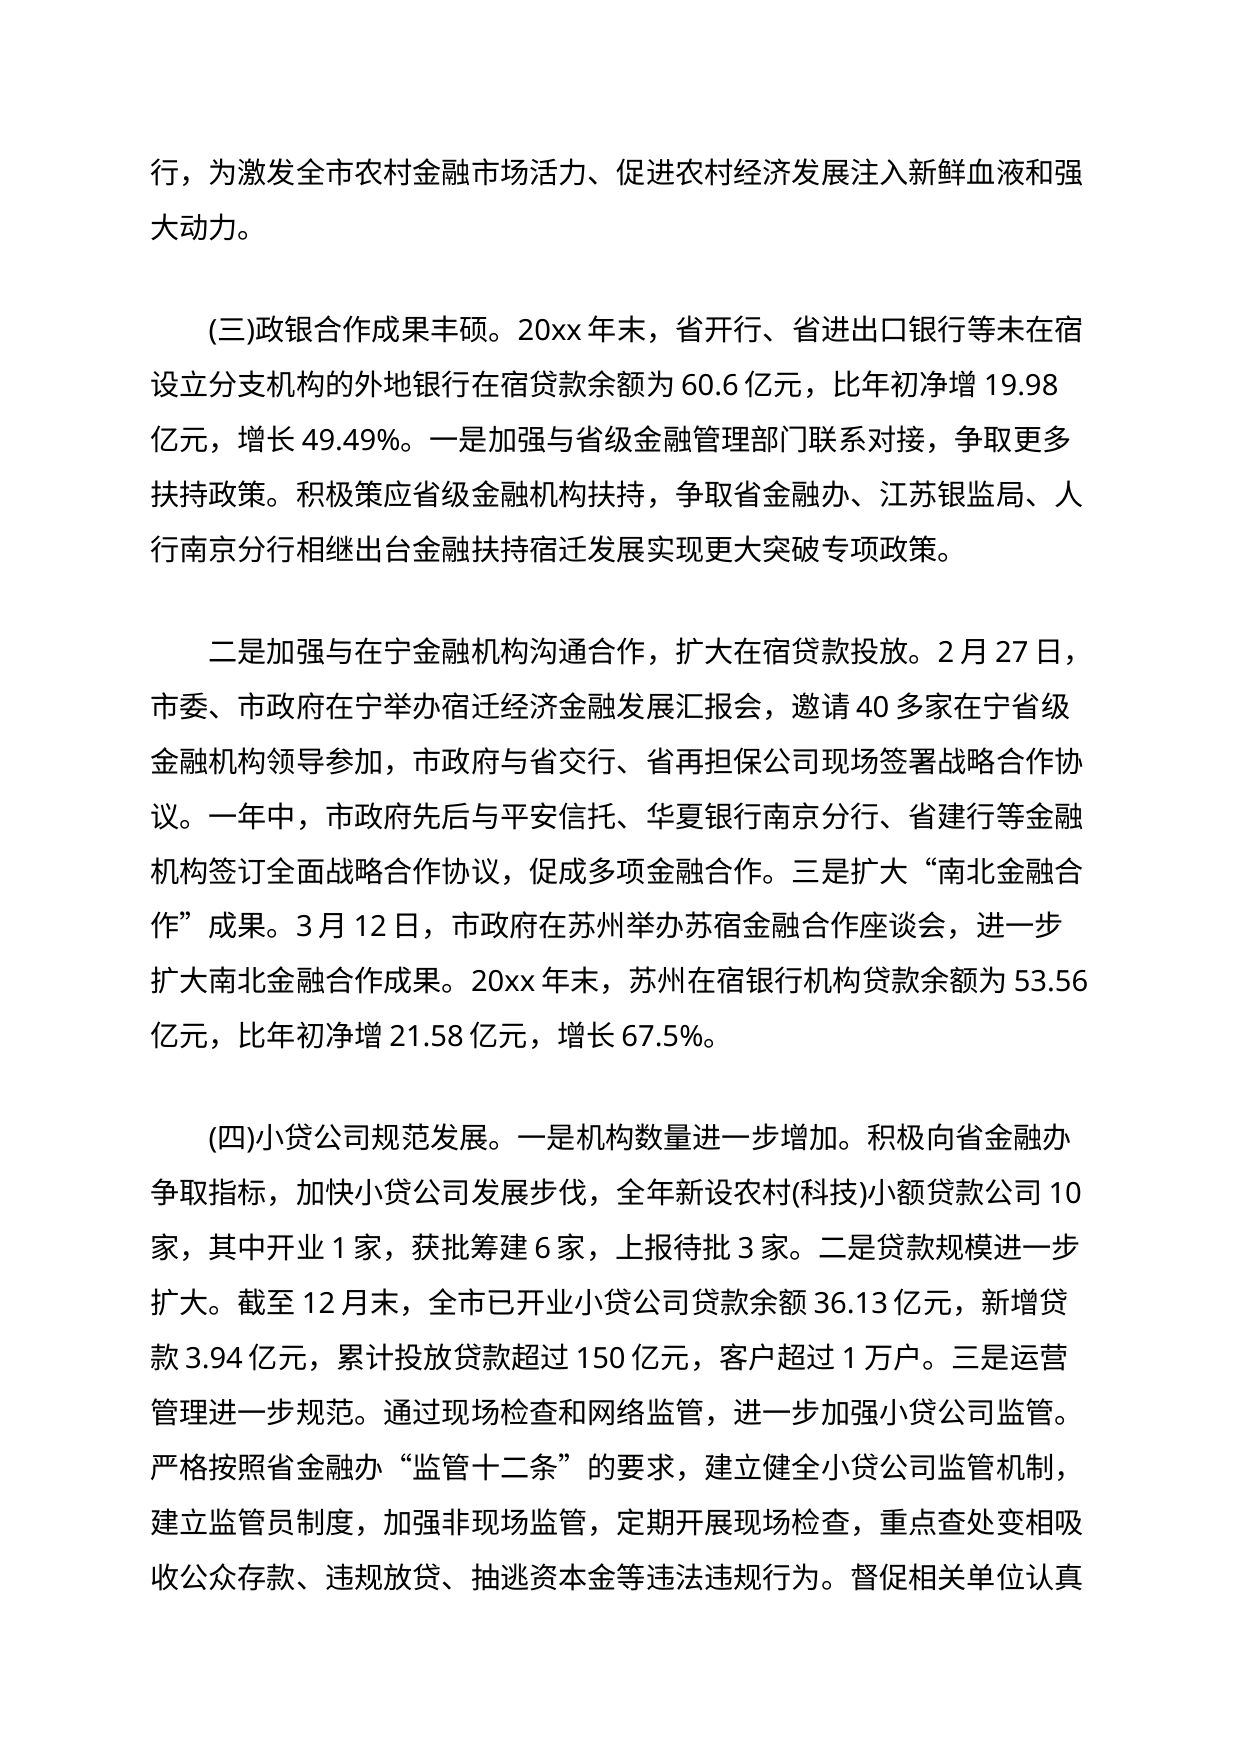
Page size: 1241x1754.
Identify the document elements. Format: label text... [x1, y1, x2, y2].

text 二是加强与在宁金融机构沟通合作，扩大在宿贷款投放。2月27日，市委、市政府在宁举办宿迁经济金融发展汇报会，邀请40多家在宁省级金融机构领导参加，市政府与省交行、省再担保公司现场签署战略合作协议。一年中，市政府先后与平安信托、华夏银行南京分行、省建行等金融机构签订全面战略合作协议，促成多项金融合作。三是扩大“南北金融合作”成果。3月12日，市政府在苏州举办苏宿金融合作座谈会，进一步扩大南北金融合作成果。20xx年末，苏州在宿银行机构贷款余额为53.56亿元，比年初净增21.58亿元，增长67.5%。 [150, 628, 1090, 1055]
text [150, 1115, 1090, 1597]
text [150, 150, 1090, 247]
text (三)政银合作成果丰硕。20xx年末，省开行、省进出口银行等未在宿设立分支机构的外地银行在宿贷款余额为60.6亿元，比年初净增19.98亿元，增长49.49%。一是加强与省级金融管理部门联系对接，争取更多扶持政策。积极策应省级金融机构扶持，争取省金融办、江苏银监局、人行南京分行相继出台金融扶持宿迁发展实现更大突破专项政策。 [150, 307, 1090, 569]
